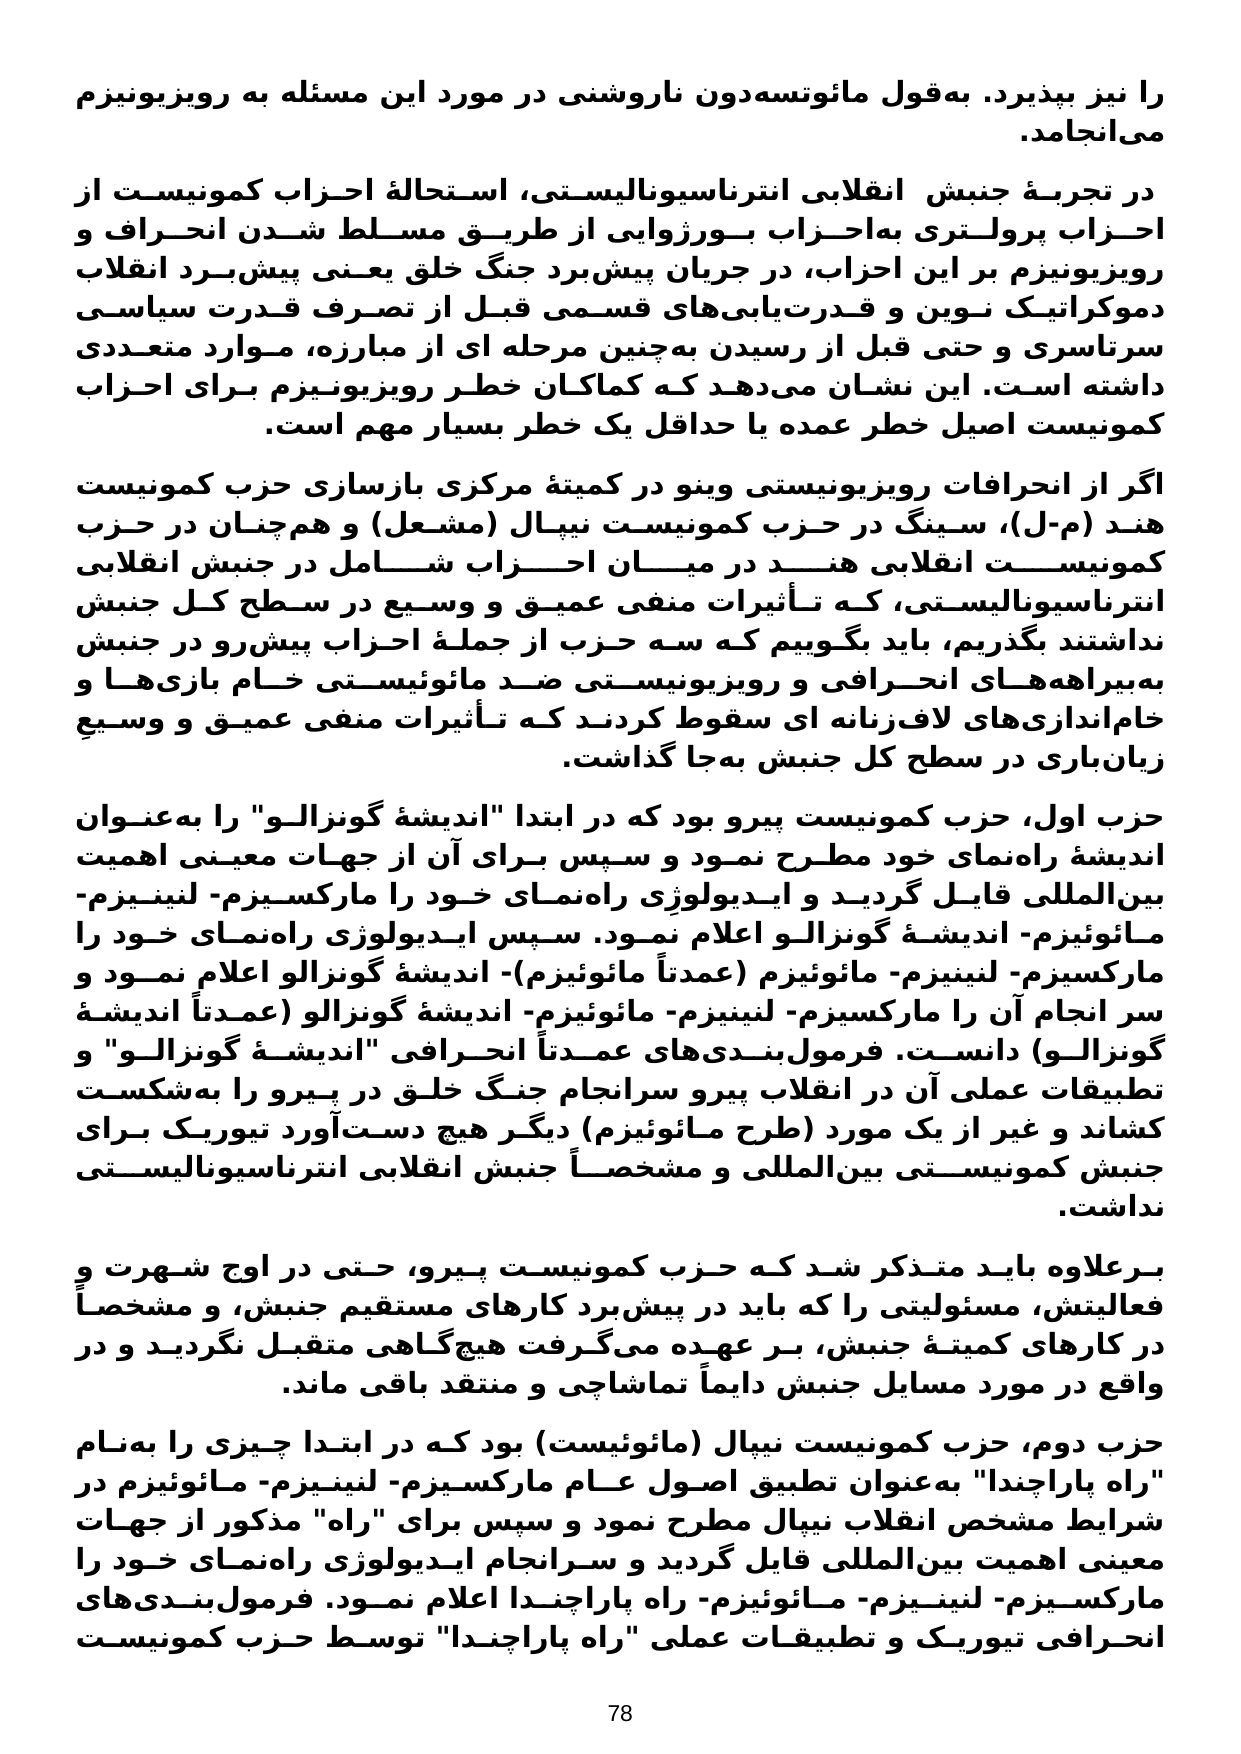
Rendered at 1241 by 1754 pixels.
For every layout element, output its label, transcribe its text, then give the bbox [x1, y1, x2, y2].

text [75, 1426, 1165, 1654]
text حزب اول، حزب کمونیست پیرو بود که در ابتدا "اندیشۀ گونزالو" را به‌عنوان اندیشۀ راه‌نمای خود مطرح نمود و سپس برای آن از جهات معینی اهمیت بین‌المللی قایل گردید و ایدیولوژِی راه‌نمای خود را مارکسیزم- لنینیزم- مائوئیزم- اندیشۀ گونزالو اعلام نمود. سپس ایدیولوژی راه‌نمای خود را مارکسیزم- لنینیزم- مائوئیزم (عمدتاً مائوئیزم)- اندیشۀ گونزالو اعلام نمود و سر انجام آن را مارکسیزم- لنینیزم- مائوئیزم- اندیشۀ گونزالو (عمدتاً اندیشۀ گونزالو) دانست. فرمول‌بندی‌های عمدتاً انحرافی "اندیشۀ گونزالو" و تطبیقات عملی آن در انقلاب پیرو سرانجام جنگ خلق در پیرو را به‌شکست کشاند و غیر از یک مورد (طرح مائوئیزم) دیگر هیچ دست‌آورد تیوریک برای جنبش کمونیستی بین‌المللی و مشخصاً جنبش انقلابی انترناسیونالیستی نداشت. [75, 800, 1165, 1223]
text در تجربۀ جنبش انقلابی انترناسیونالیستی، استحالۀ احزاب کمونیست از احزاب پرولتری به‌‌احزاب بورژوایی از طریق مسلط شدن انحراف و رویزیونیزم بر این احزاب، در جریان پیش‌برد جنگ خلق یعنی پیش‌برد انقلاب دموکراتیک نوین و قدرت‌یابی‌های قسمی قبل از تصرف قدرت سیاسی سرتاسری و حتی قبل از رسیدن به‌چنین مرحله ای از مبارزه، موارد متعددی داشته است. این نشان می‌دهد که کماکان خطر رویزیونیزم برای احزاب کمونیست اصیل خطر عمده یا حداقل یک خطر بسیار مهم است. [75, 174, 1165, 441]
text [75, 75, 1165, 148]
text اگر از انحرافات رویزیونیستی وینو در کمیتۀ مرکزی بازسازی حزب کمونیست هند (م-ل)، سینگ در حزب کمونیست نیپال (مشعل) و هم‌چنان در حزب کمونیست انقلابی هند در میان احزاب شامل در جنبش انقلابی انترناسیونالیستی، که تأثیرات منفی عمیق و وسیع در سطح کل جنبش نداشتند بگذریم، باید بگوییم که سه حزب از جملۀ احزاب پیش‌رو در جنبش به‌بیراهه‌های انحرافی و رویزیونیستی ضد مائوئیستی خام بازی‌ها و خام‌اندازی‌های لاف‌زنانه ای سقوط کردند که تأثیرات منفی عمیق و وسیعِ زیان‌باری در سطح کل جنبش به‌جا گذاشت. [75, 467, 1165, 774]
text برعلاوه باید متذکر شد که حزب کمونیست پیرو، حتی در اوج شهرت و فعالیتش، مسئولیتی را که باید در پیش‌برد کارهای مستقیم جنبش، و مشخصاً در کارهای کمیتۀ جنبش، بر عهده می‌گرفت هیچ‌گاهی متقبل نگردید و در واقع در مورد مسایل جنبش دایماً تماشاچی و منتقد باقی ماند. [75, 1249, 1165, 1400]
